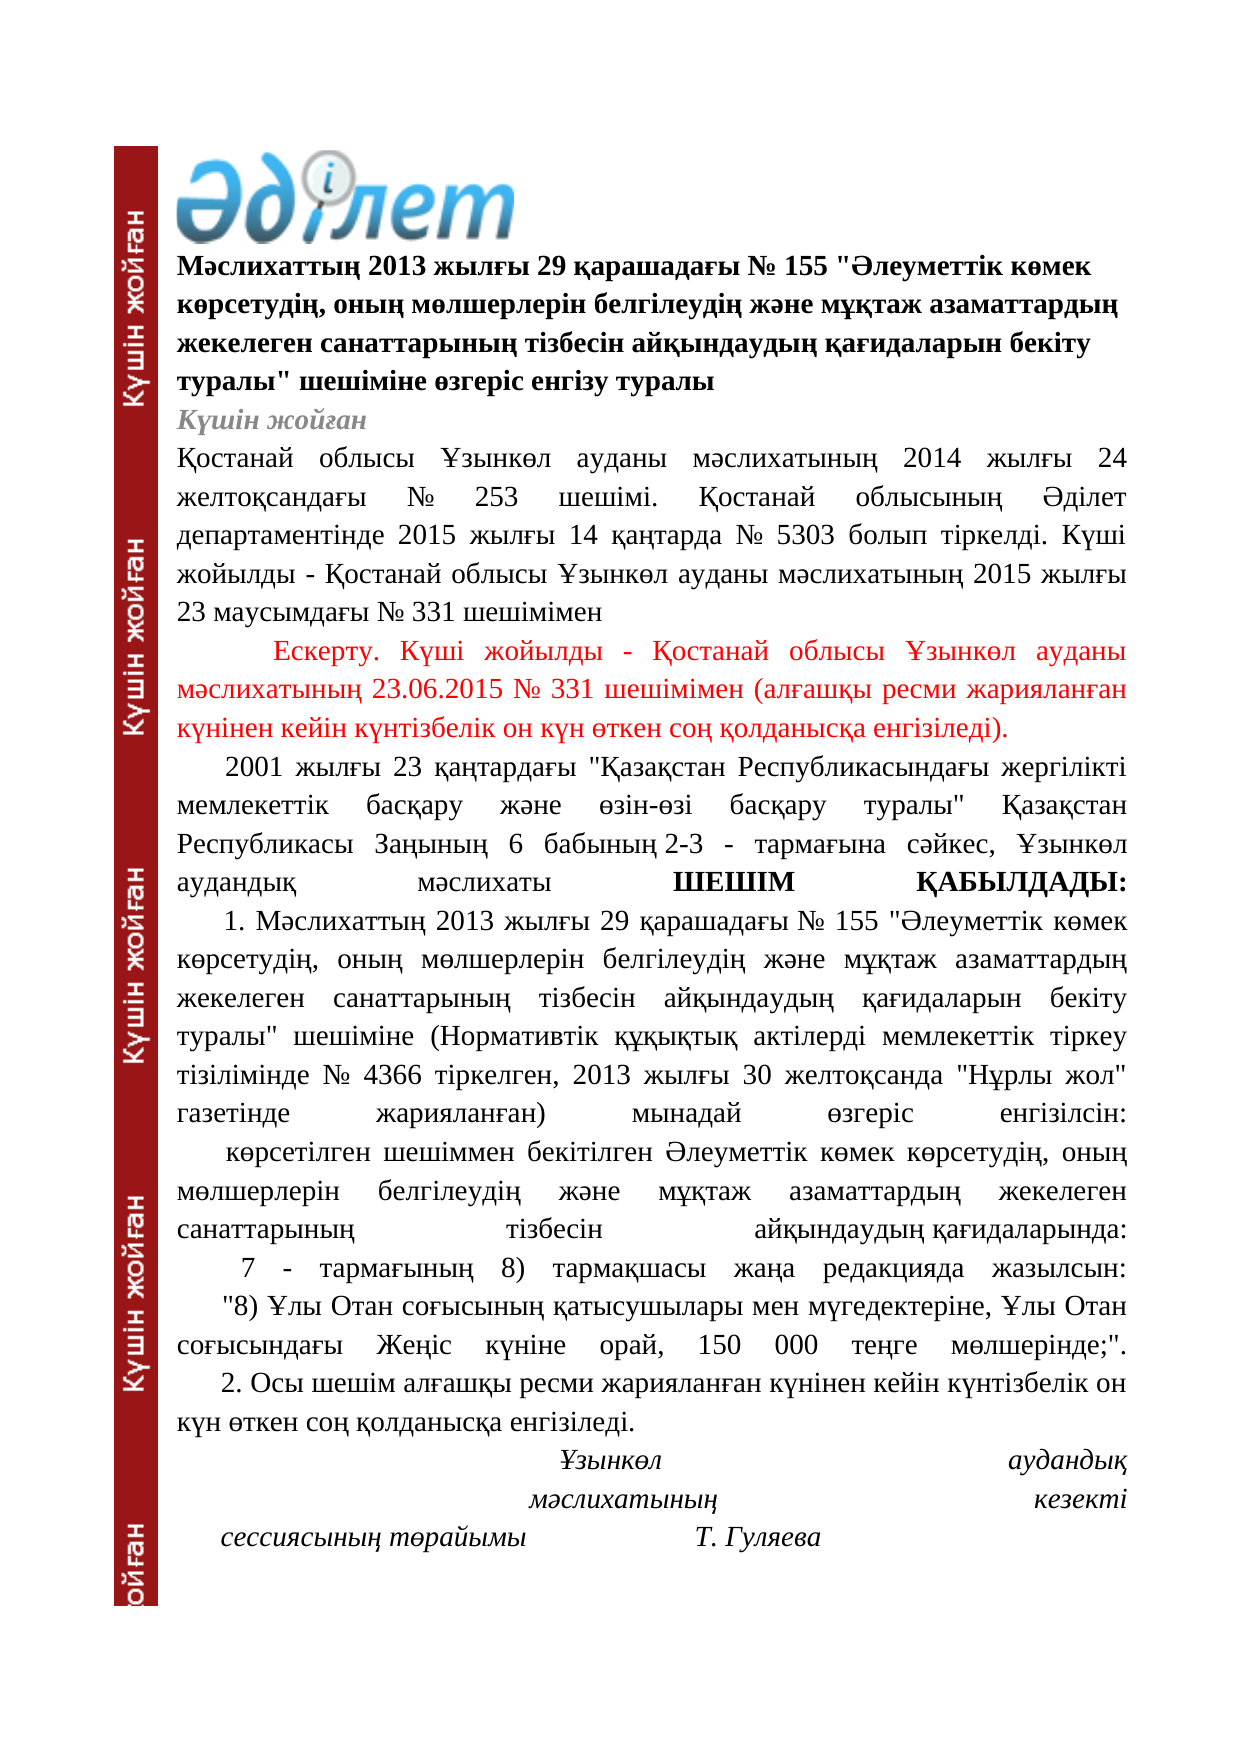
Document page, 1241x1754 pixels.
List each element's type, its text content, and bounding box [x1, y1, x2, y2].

picture [114, 435, 158, 440]
picture [114, 1553, 158, 1606]
text Күшін жойған [112, 402, 1128, 435]
picture [114, 628, 158, 633]
picture [114, 146, 158, 248]
text Ұзынкөл аудандық мәслихатының кезекті сессиясының төрайымы Т. Гуляева [112, 1442, 1128, 1553]
text Мәслихаттың 2013 жылғы 29 қарашадағы № 155 "Әлеуметтік көмек көрсетудің, оның мөлшерлерін белгілеудің және мұқтаж азаматтардың жекелеген санаттарының тізбесін айқындаудың қағидаларын бекіту туралы" шешіміне өзгеріс енгізу туралы [112, 248, 1128, 397]
text 2001 жылғы 23 қаңтардағы "Қазақстан Республикасындағы жергілікті мемлекеттік басқару және өзін-өзі басқару туралы" Қазақстан Республикасы Заңының 6 бабының 2-3 - тармағына сәйкес, Ұзынкөл аудандық мәслихаты ШЕШІМ ҚАБЫЛДАДЫ: 1. Мәслихаттың 2013 жылғы 29 қарашадағы № 155 "Әлеуметтік көмек көрсетудің, оның мөлшерлерін белгілеудің және мұқтаж азаматтардың жекелеген санаттарының тізбесін айқындаудың қағидаларын бекіту туралы" шешіміне (Нормативтік құқықтық актілерді мемлекеттік тіркеу тізілімінде № 4366 тіркелген, 2013 жылғы 30 желтоқсанда "Нұрлы жол" газетінде жарияланған) мынадай өзгеріс енгізілсін: көрсетілген шешіммен бекітілген Әлеуметтік көмек көрсетудің, оның мөлшерлерін белгілеудің және мұқтаж азаматтардың жекелеген санаттарының тізбесін айқындаудың қағидаларында: 7 - тармағының 8) тармақшасы жаңа редакцияда жазылсын: "8) Ұлы Отан соғысының қатысушылары мен мүгедектеріне, Ұлы Отан соғысындағы Жеңіс күніне орай, 150 000 теңге мөлшерінде;". 2. Осы шешім алғашқы ресми жарияланған күнінен кейін күнтізбелік он күн өткен соң қолданысқа енгізіледі. [112, 749, 1128, 1437]
text Қостанай облысы Ұзынкөл ауданы мәслихатының 2014 жылғы 24 желтоқсандағы № 253 шешімі. Қостанай облысының Әділет департаментінде 2015 жылғы 14 қаңтарда № 5303 болып тіркелді. Күші жойылды - Қостанай облысы Ұзынкөл ауданы мәслихатының 2015 жылғы 23 маусымдағы № 331 шешімімен [112, 440, 1128, 628]
picture [114, 744, 158, 749]
picture [114, 397, 158, 402]
picture [114, 1437, 158, 1442]
picture [176, 150, 515, 244]
text Ескерту. Күші жойылды - Қостанай облысы Ұзынкөл ауданы мәслихатының 23.06.2015 № 331 шешімімен (алғашқы ресми жарияланған күнінен кейін күнтізбелік он күн өткен соң қолданысқа енгізіледі). [112, 633, 1128, 744]
